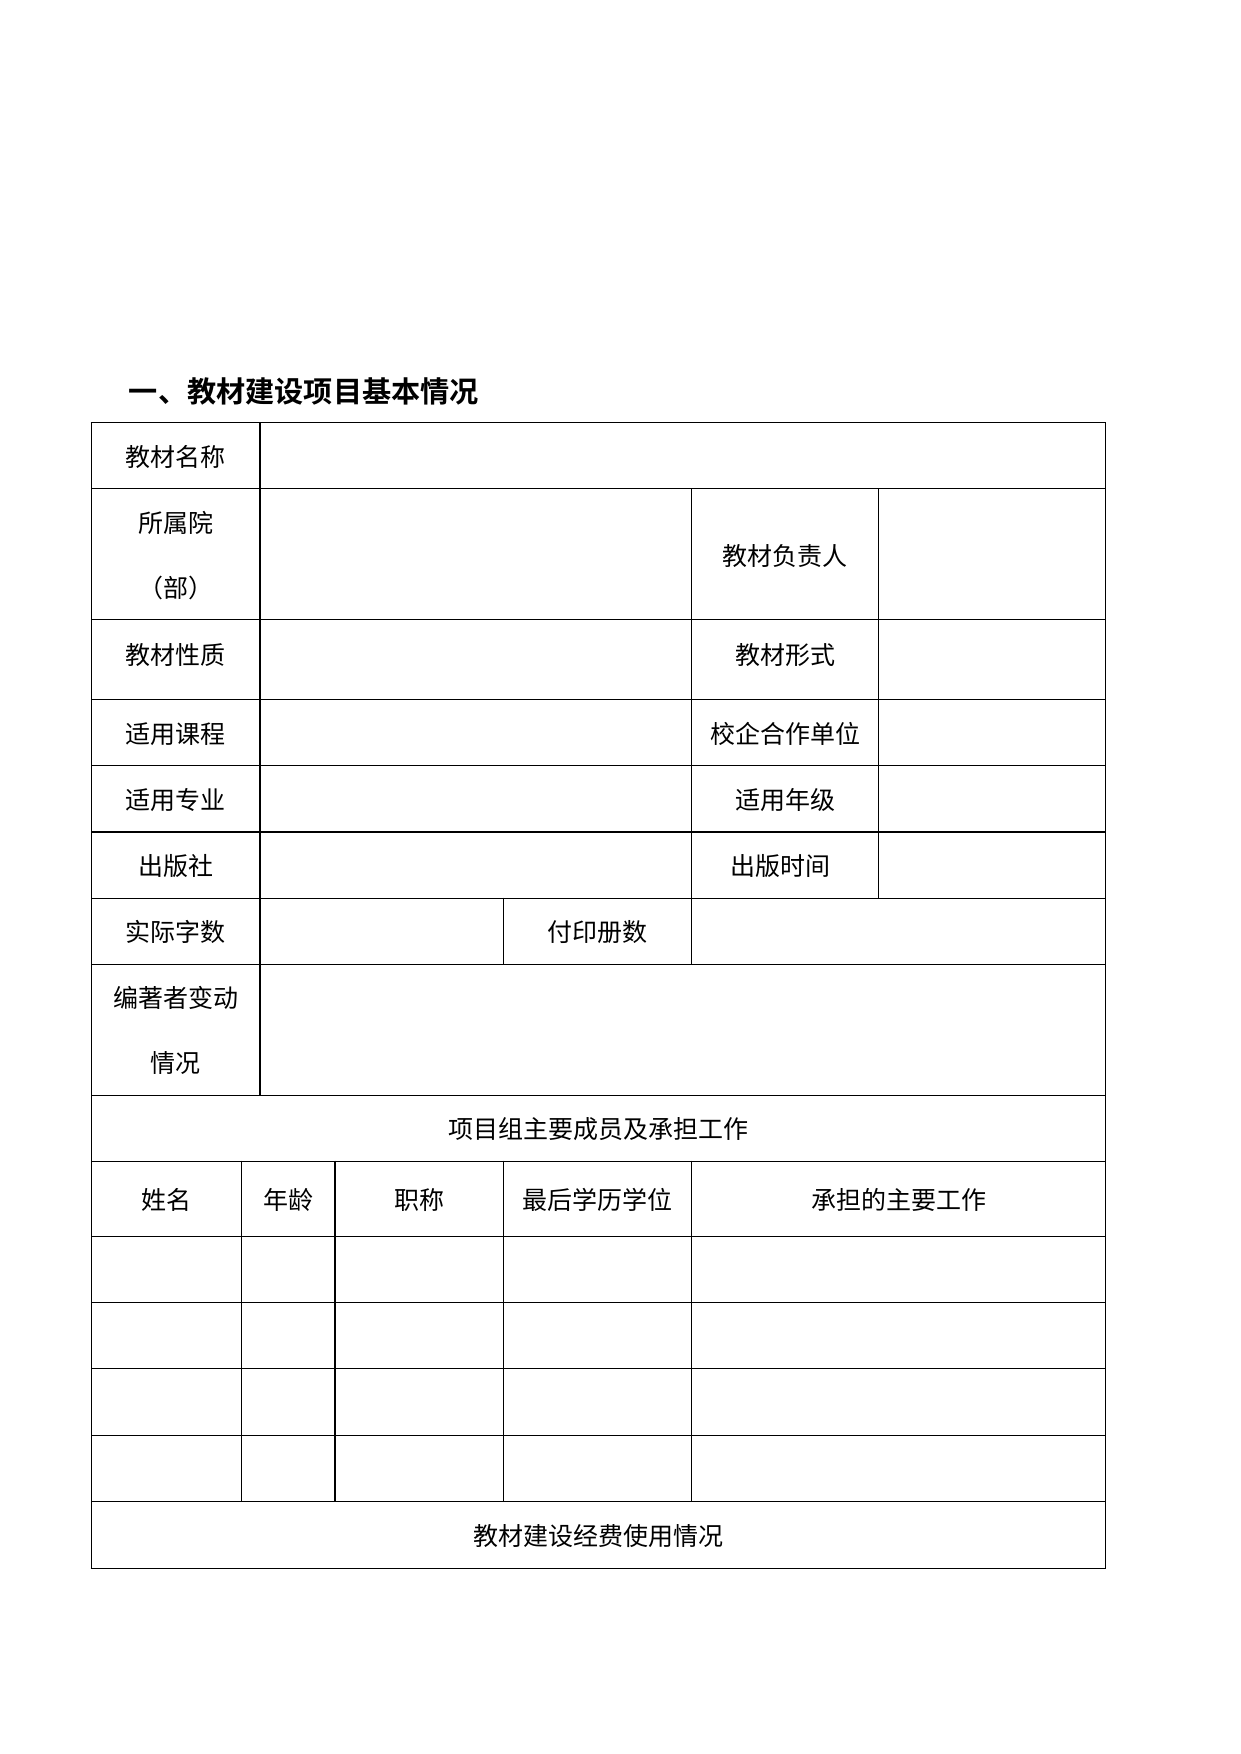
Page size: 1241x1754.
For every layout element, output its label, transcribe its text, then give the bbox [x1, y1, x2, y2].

table_cell 付印册数 [504, 899, 691, 963]
table_cell [261, 700, 691, 765]
table_cell [336, 1369, 503, 1435]
table_cell [92, 1237, 241, 1302]
table_cell [261, 965, 1105, 1094]
table_cell [692, 1303, 1105, 1368]
table_cell [242, 1369, 334, 1435]
table_cell 最后学历学位 [504, 1162, 691, 1236]
table_cell 项目组主要成员及承担工作 [92, 1096, 1105, 1161]
table_cell [879, 700, 1105, 765]
table_cell [261, 899, 503, 963]
table_cell [92, 1436, 241, 1501]
table_cell [504, 1303, 691, 1368]
table_cell [242, 1303, 334, 1368]
table_cell 所属院（部） [92, 489, 259, 619]
table_cell 姓名 [92, 1162, 241, 1236]
table_cell 教材性质 [92, 620, 259, 699]
table_cell [692, 1369, 1105, 1435]
table_cell 适用年级 [692, 766, 878, 831]
table_cell 编著者变动情况 [92, 965, 259, 1094]
table_cell [242, 1237, 334, 1302]
table_cell 适用专业 [92, 766, 259, 831]
table_header [261, 423, 1105, 488]
table_cell 出版社 [92, 833, 259, 897]
text 一、教材建设项目基本情况 [129, 357, 1111, 422]
table_cell 校企合作单位 [692, 700, 878, 765]
table_cell [336, 1237, 503, 1302]
table_cell 教材负责人 [692, 489, 878, 619]
table_cell 年龄 [242, 1162, 334, 1236]
table_cell [504, 1237, 691, 1302]
table_cell [692, 899, 1105, 963]
table_cell [261, 766, 691, 831]
table_cell 适用课程 [92, 700, 259, 765]
table_cell [692, 1436, 1105, 1501]
table_cell 教材形式 [692, 620, 878, 699]
table_cell [336, 1436, 503, 1501]
table_cell [92, 1303, 241, 1368]
table_cell [879, 620, 1105, 699]
table_cell [261, 489, 691, 619]
table_cell 教材建设经费使用情况 [92, 1502, 1105, 1568]
table_cell [336, 1303, 503, 1368]
table_cell [504, 1436, 691, 1501]
table_cell [92, 1369, 241, 1435]
table_cell [879, 833, 1105, 897]
table_cell [261, 833, 691, 897]
table_cell 实际字数 [92, 899, 259, 963]
table_cell [692, 1237, 1105, 1302]
table_cell [879, 766, 1105, 831]
table_cell [504, 1369, 691, 1435]
table_header 教材名称 [92, 423, 259, 488]
table_cell 职称 [336, 1162, 503, 1236]
table_cell 出版时间 [692, 833, 878, 897]
table_cell [261, 620, 691, 699]
table_cell [242, 1436, 334, 1501]
table_cell 承担的主要工作 [692, 1162, 1105, 1236]
table_cell [879, 489, 1105, 619]
